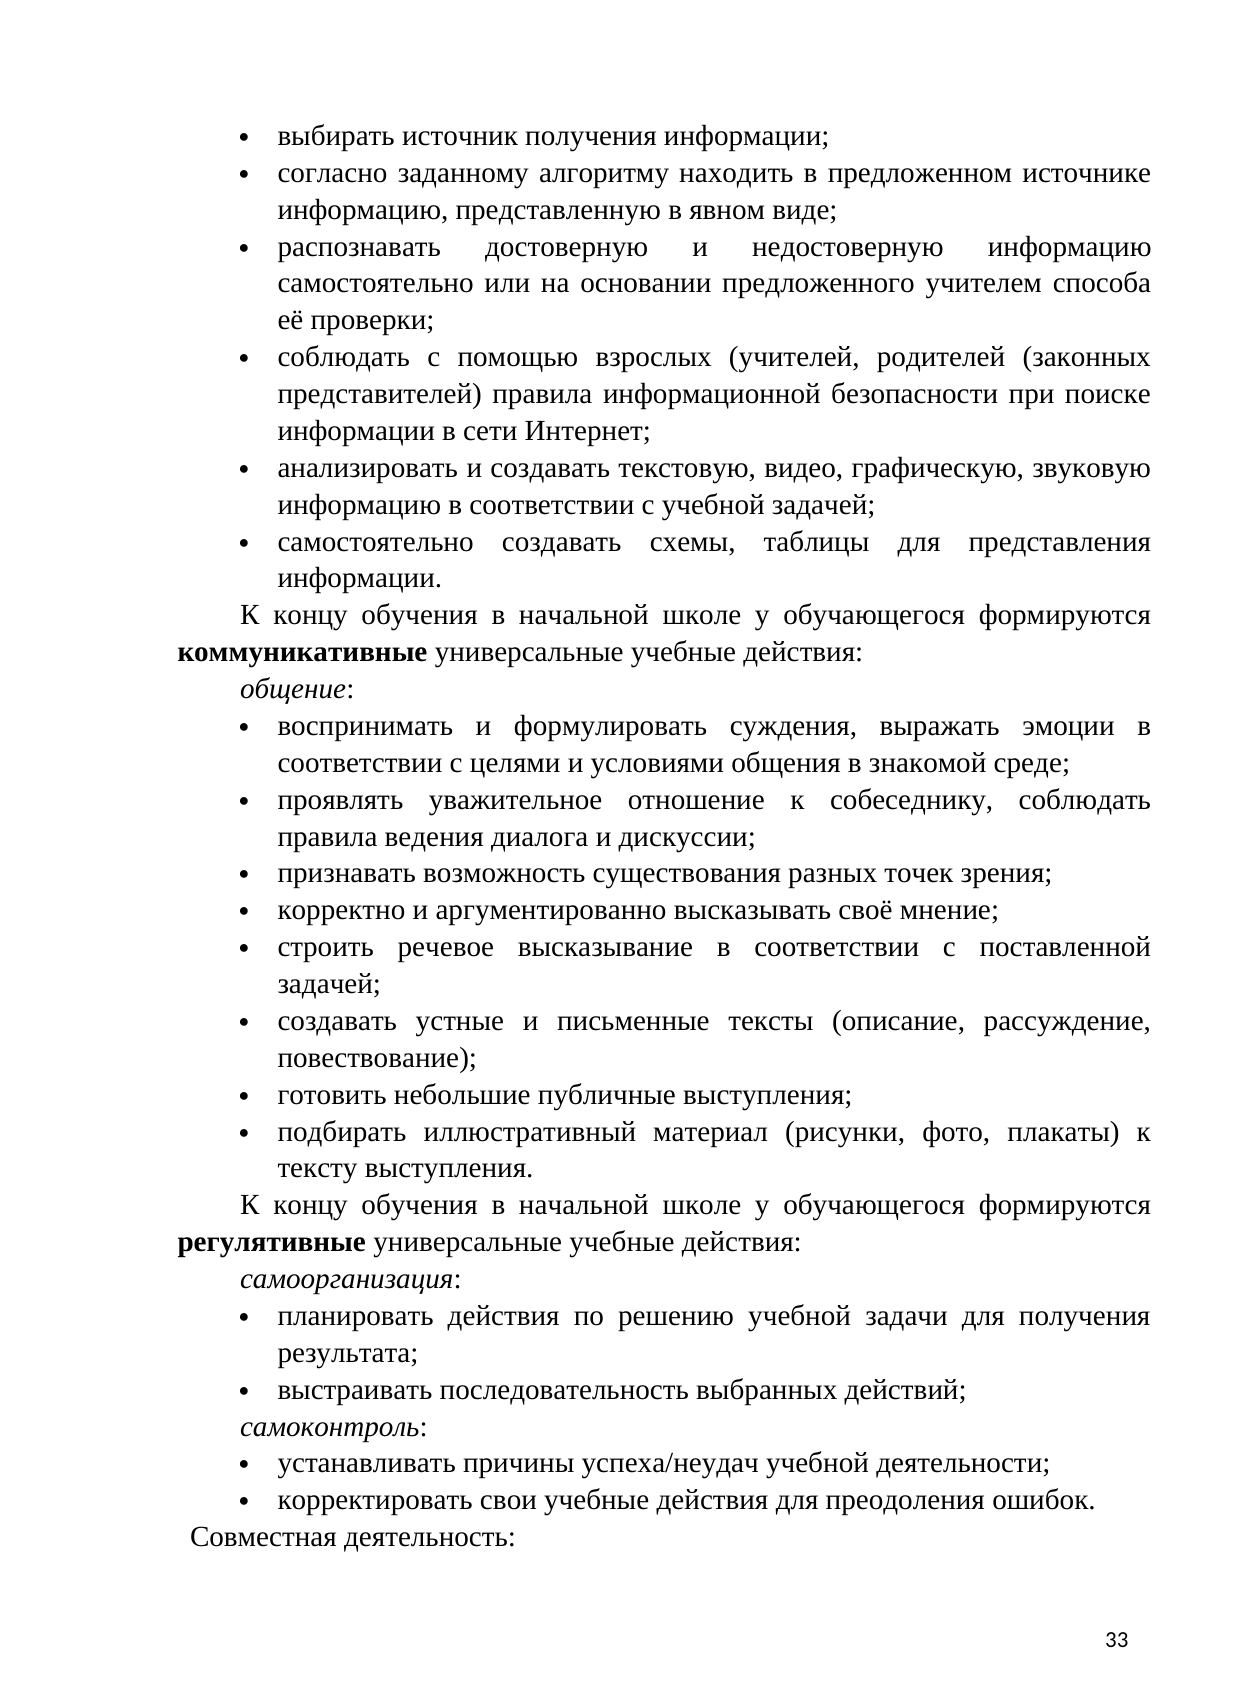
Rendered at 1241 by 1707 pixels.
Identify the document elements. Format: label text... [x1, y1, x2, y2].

list планировать действия по решению учебной задачи для получения результата; [240, 1298, 1152, 1368]
list устанавливать причины успеха/неудач учебной деятельности; [240, 1446, 1152, 1479]
list проявлять уважительное отношение к собеседнику, соблюдать правила ведения диалога и дискуссии; [240, 782, 1152, 852]
list корректировать свои учебные действия для преодоления ошибок. [240, 1482, 1152, 1516]
list создавать устные и письменные тексты (описание, рассуждение, повествование); [240, 1003, 1152, 1073]
list согласно заданному алгоритму находить в предложенном источнике информацию, представленную в явном виде; [240, 155, 1152, 225]
list признавать возможность существования разных точек зрения; [240, 856, 1152, 889]
list распознавать достоверную и недостоверную информацию самостоятельно или на основании предложенного учителем способа её проверки; [240, 229, 1152, 336]
text К концу обучения в начальной школе у обучающегося формируются коммуникативные универсальные учебные действия: [177, 597, 1152, 668]
text Совместная деятельность: [190, 1519, 1152, 1553]
text самоконтроль: [177, 1409, 1152, 1442]
text самоорганизация: [177, 1261, 1152, 1295]
list соблюдать с помощью взрослых (учителей, родителей (законных представителей) правила информационной безопасности при поиске информации в сети Интернет; [240, 339, 1152, 447]
list выстраивать последовательность выбранных действий; [240, 1372, 1152, 1405]
text общение: [177, 671, 1152, 705]
list подбирать иллюстративный материал (рисунки, фото, плакаты) к тексту выступления. [240, 1114, 1152, 1184]
list строить речевое высказывание в соответствии с поставленной задачей; [240, 929, 1152, 1000]
list самостоятельно создавать схемы, таблицы для представления информации. [240, 524, 1152, 594]
list анализировать и создавать текстовую, видео, графическую, звуковую информацию в соответствии с учебной задачей; [240, 450, 1152, 520]
list воспринимать и формулировать суждения, выражать эмоции в соответствии с целями и условиями общения в знакомой среде; [240, 708, 1152, 778]
text К концу обучения в начальной школе у обучающегося формируются регулятивные универсальные учебные действия: [177, 1187, 1152, 1258]
list корректно и аргументированно высказывать своё мнение; [240, 892, 1152, 926]
list выбирать источник получения информации; [240, 118, 1152, 152]
list готовить небольшие публичные выступления; [240, 1077, 1152, 1110]
